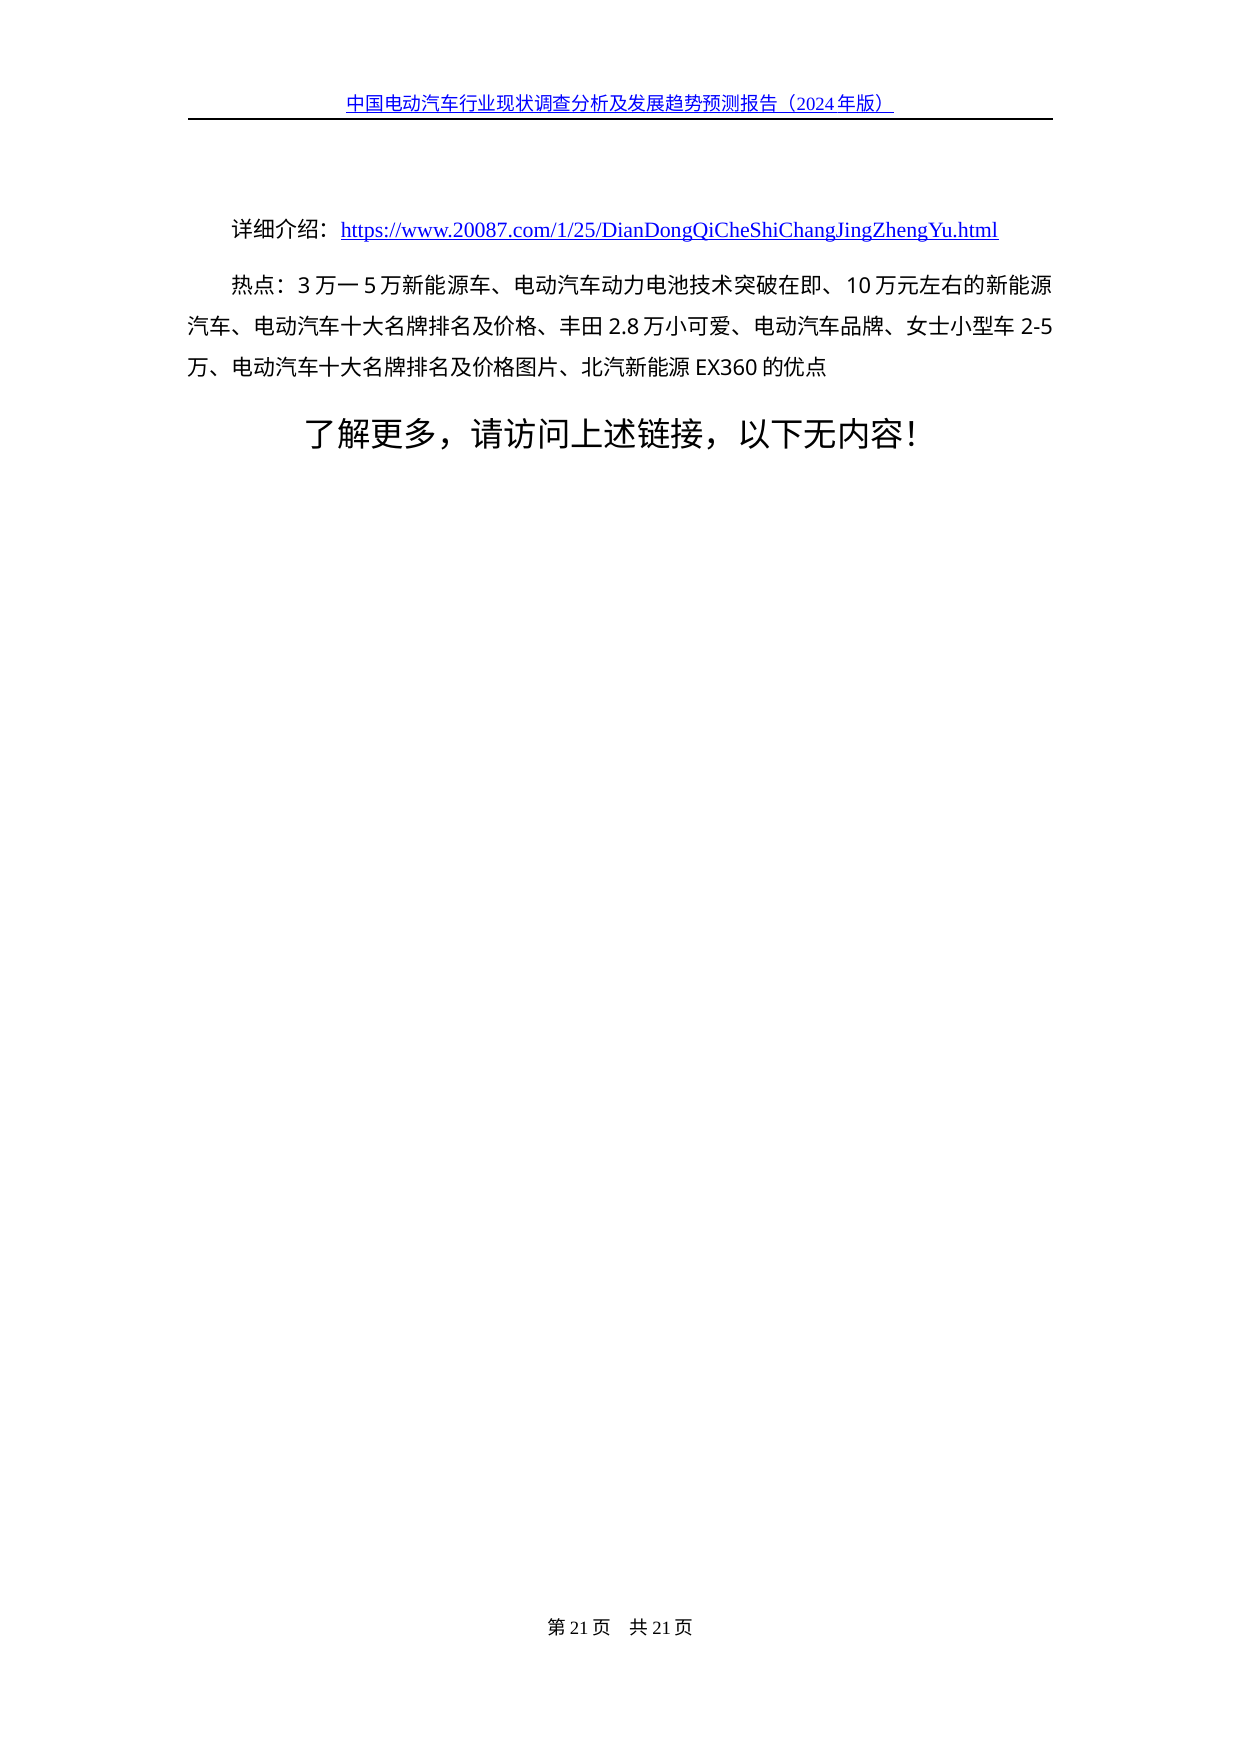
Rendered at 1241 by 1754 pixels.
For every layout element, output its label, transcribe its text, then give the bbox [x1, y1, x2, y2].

text 详细介绍：https://www.20087.com/1/25/DianDongQiCheShiChangJingZhengYu.html [187, 212, 1053, 244]
text 热点：3万一5万新能源车、电动汽车动力电池技术突破在即、10万元左右的新能源汽车、电动汽车十大名牌排名及价格、丰田2.8万小可爱、电动汽车品牌、女士小型车2-5万、电动汽车十大名牌排名及价格图片、北汽新能源EX360的优点 [187, 268, 1053, 382]
title 了解更多，请访问上述链接，以下无内容！ [187, 399, 1053, 464]
